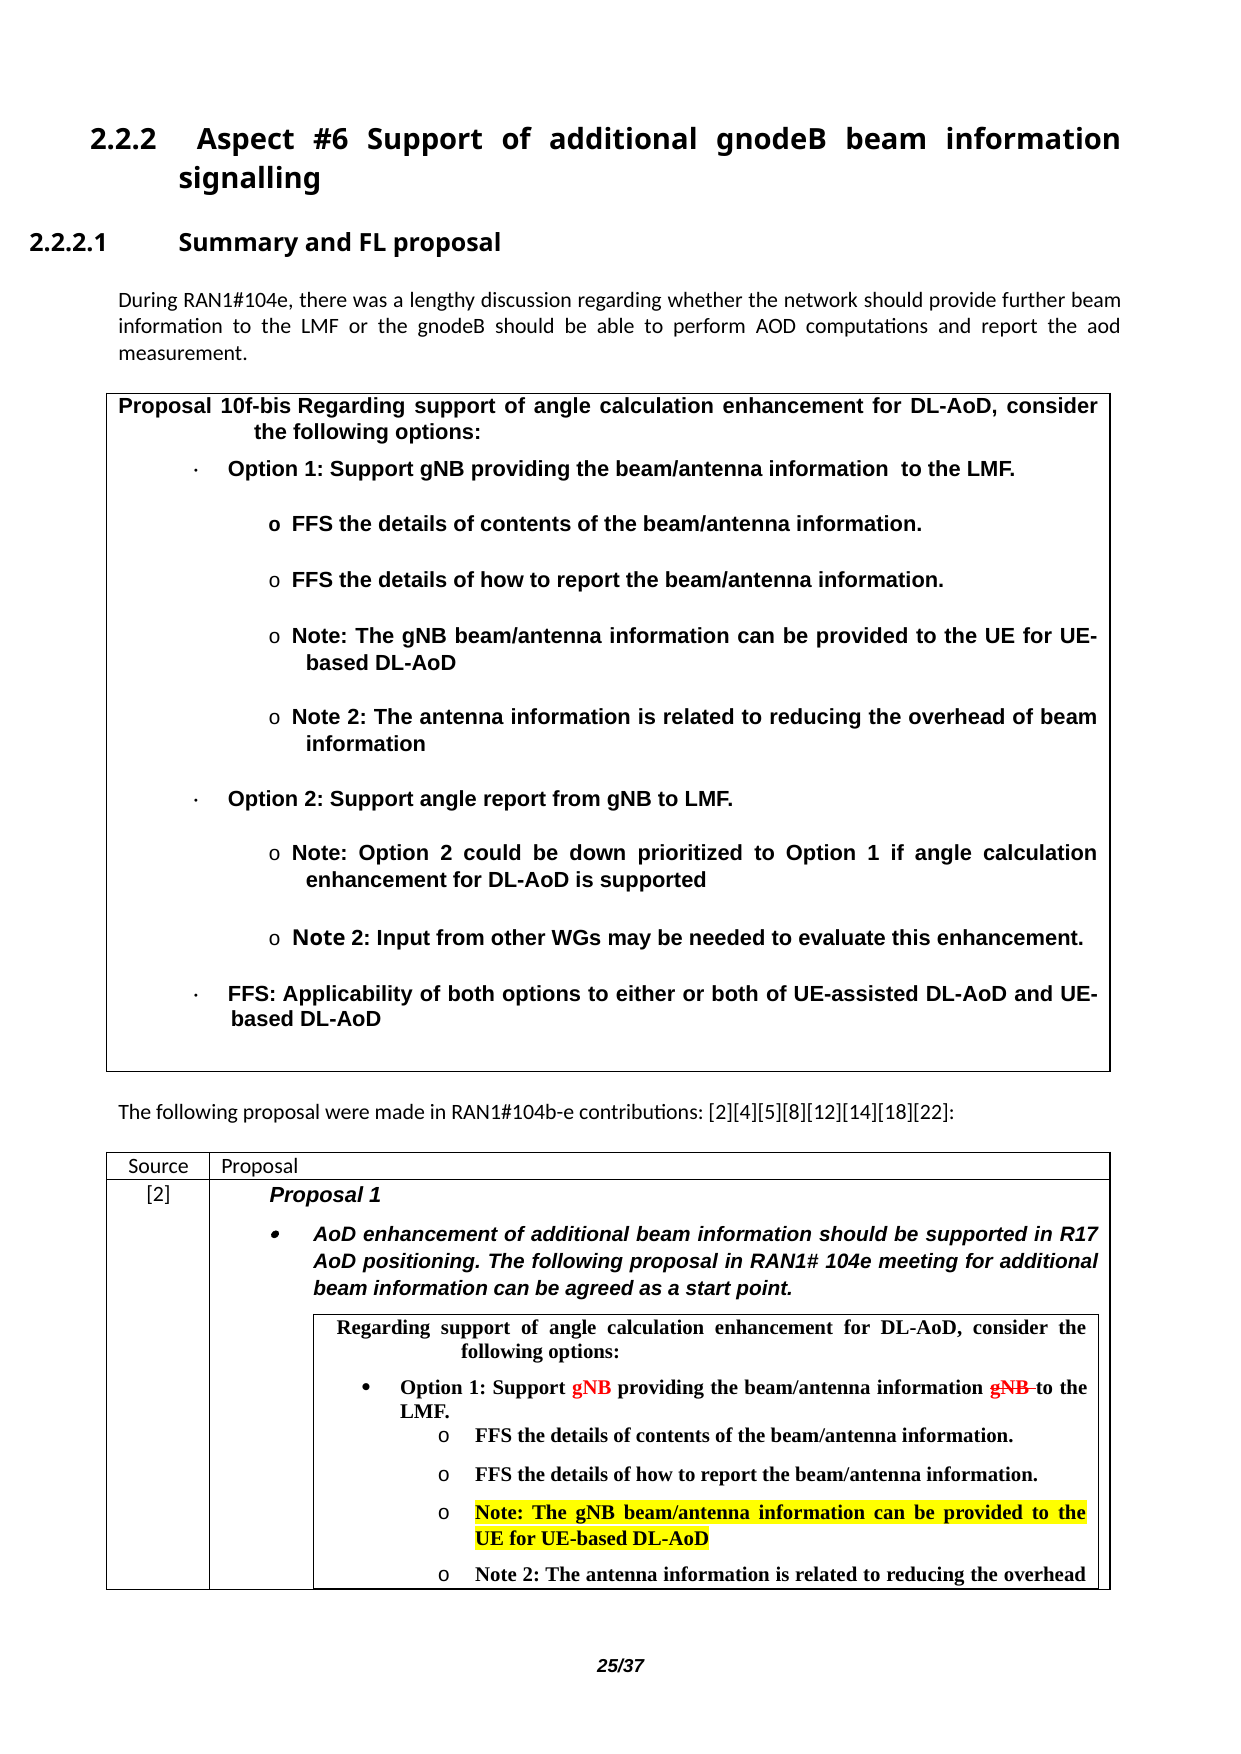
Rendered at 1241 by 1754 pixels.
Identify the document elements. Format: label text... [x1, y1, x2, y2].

table_cell [2] [107, 1180, 209, 1589]
text During RAN1#104e, there was a lengthy discussion regarding whether the network should provide further beam information to the LMF or the gnodeB should be able to perform AOD computations and report the aod measurement. [118, 286, 1122, 366]
subtitle Summary and FL proposal [29, 224, 1122, 259]
table_header Source [107, 1153, 209, 1179]
table_header Proposal 10f-bis Regarding support of angle calculation enhancement for DL-AoD, consider the following options: · Option 1: Support gNB providing the beam/antenna information to the LMF. o FFS the details of contents of the beam/antenna information. o FFS the details of how to report the beam/antenna information. o Note: The gNB beam/antenna information can be provided to the UE for UE-based DL-AoD o Note 2: The antenna information is related to reducing the overhead of beam information · Option 2: Support angle report from gNB to LMF. o Note: Option 2 could be down prioritized to Option 1 if angle calculation enhancement for DL-AoD is supported o Note 2: Input from other WGs may be needed to evaluate this enhancement. · FFS: Applicability of both options to either or both of UE-assisted DL-AoD and UE-based DL-AoD [107, 394, 1109, 1071]
subtitle Aspect #6 Support of additional gnodeB beam information signalling [90, 118, 1122, 197]
text The following proposal were made in RAN1#104b-e contributions: [2][4][5][8][12][14][18][22]: [118, 1098, 1122, 1125]
table_header Proposal [210, 1153, 1109, 1179]
